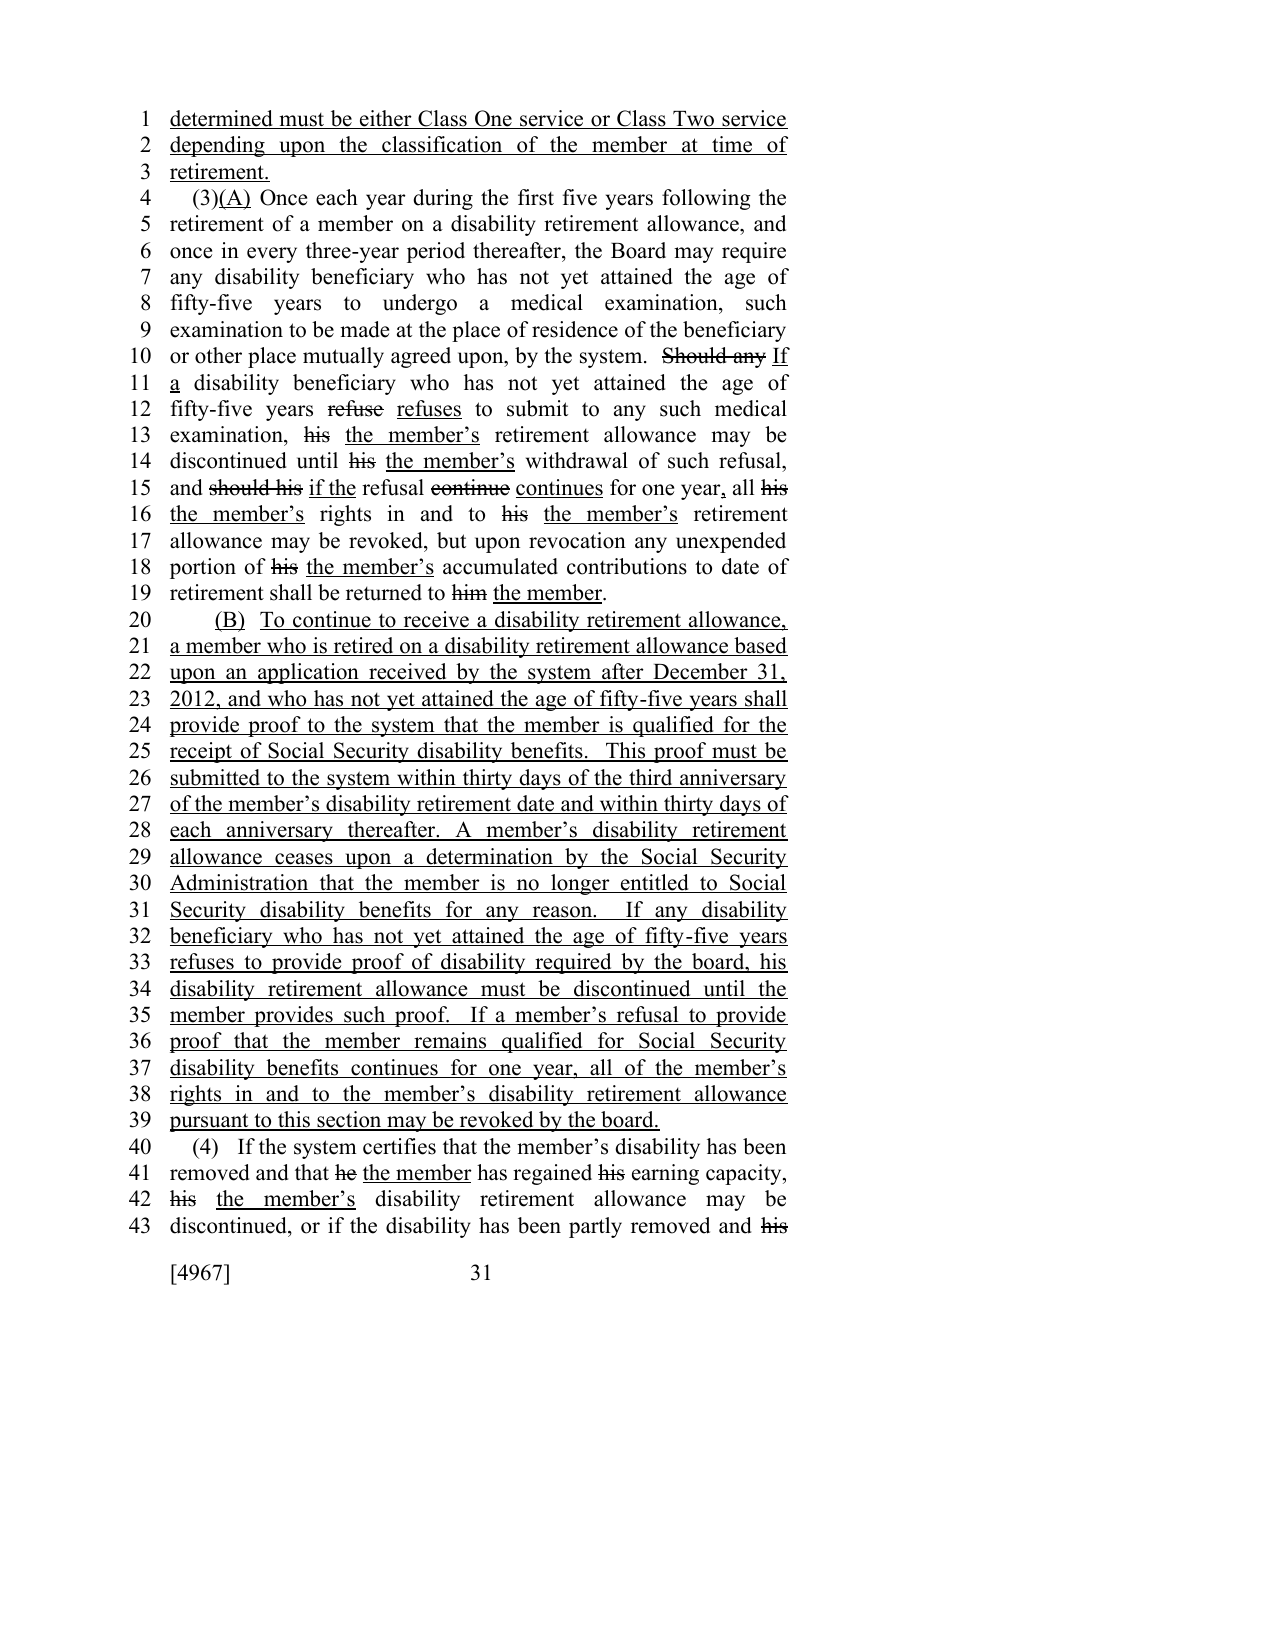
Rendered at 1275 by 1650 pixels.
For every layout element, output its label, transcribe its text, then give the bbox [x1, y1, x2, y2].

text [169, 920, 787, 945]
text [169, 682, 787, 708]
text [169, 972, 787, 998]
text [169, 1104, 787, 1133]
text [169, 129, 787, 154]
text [169, 1133, 787, 1238]
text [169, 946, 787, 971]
text (3)(A) Once each year during the first five years following the retirement of a member on a disability retirement allowance, and once in every three-year period thereafter, the Board may require any disability beneficiary who has not yet attained the age of fifty-five years to undergo a medical examination, such examination to be made at the place of residence of the beneficiary or other place mutually agreed upon, by the system. Should any If a disability beneficiary who has not yet attained the age of fifty-five years refuse refuses to submit to any such medical examination, his the member’s retirement allowance may be discontinued until his the member’s withdrawal of such refusal, and should his if the refusal continue continues for one year, all his the member’s rights in and to his the member’s retirement allowance may be revoked, but upon revocation any unexpended portion of his the member’s accumulated contributions to date of retirement shall be returned to him the member. [169, 184, 787, 606]
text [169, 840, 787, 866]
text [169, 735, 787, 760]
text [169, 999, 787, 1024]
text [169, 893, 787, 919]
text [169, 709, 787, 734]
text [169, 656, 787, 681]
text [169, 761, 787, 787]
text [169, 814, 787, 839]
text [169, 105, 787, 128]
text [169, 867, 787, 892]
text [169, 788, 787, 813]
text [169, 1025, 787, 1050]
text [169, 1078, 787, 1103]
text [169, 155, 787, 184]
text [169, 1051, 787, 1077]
